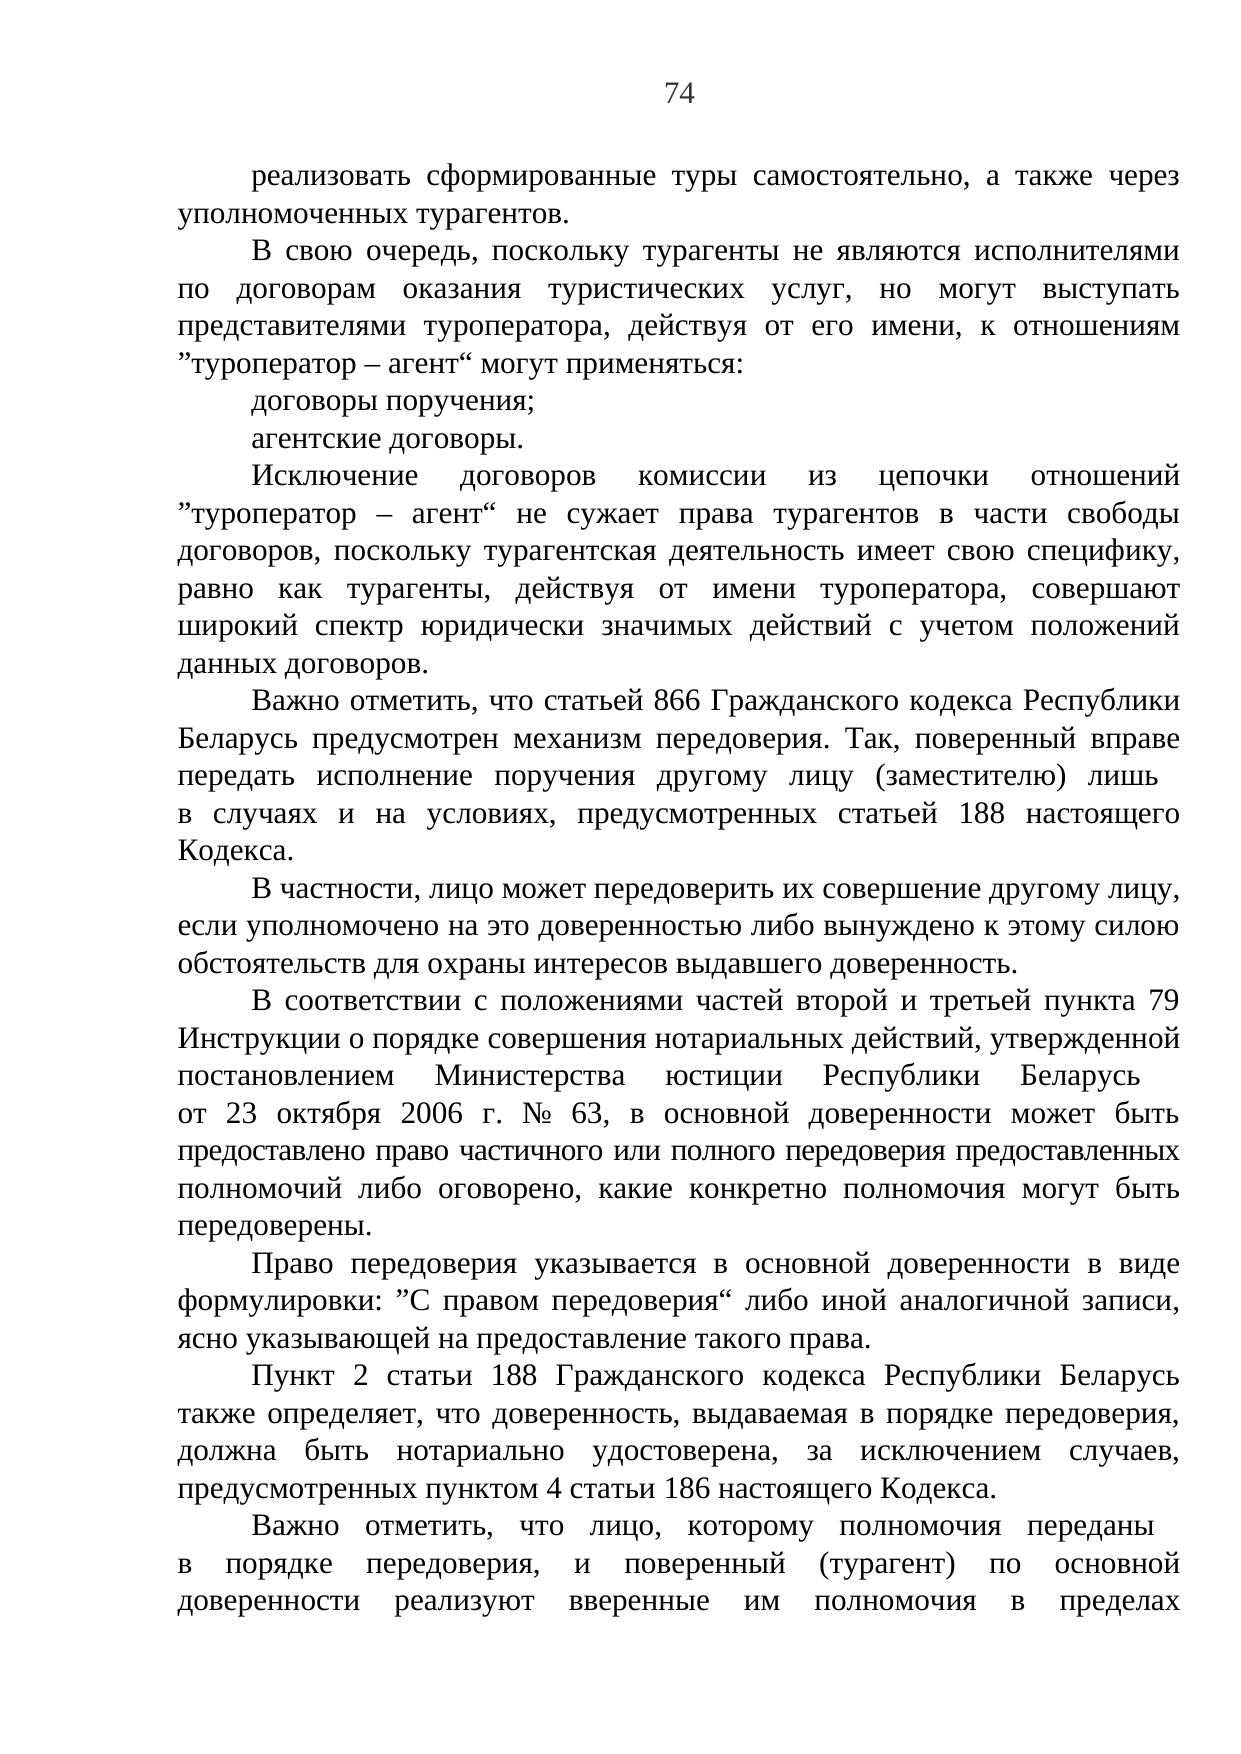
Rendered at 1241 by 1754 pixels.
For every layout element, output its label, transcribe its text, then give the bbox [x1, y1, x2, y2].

text реализовать сформированные туры самостоятельно, а также через уполномоченных турагентов. [177, 156, 1181, 231]
text В частности, лицо может передоверить их совершение другому лицу, если уполномочено на это доверенностью либо вынуждено к этому силою обстоятельств для охраны интересов выдавшего доверенность. [177, 868, 1181, 981]
text Право передоверия указывается в основной доверенности в виде формулировки: ”С правом передоверия“ либо иной аналогичной записи, ясно указывающей на предоставление такого права. [177, 1243, 1181, 1356]
text агентские договоры. [177, 418, 1181, 456]
text договоры поручения; [177, 381, 1181, 418]
text Важно отметить, что статьей 866 Гражданского кодекса Республики Беларусь предусмотрен механизм передоверия. Так, поверенный вправе передать исполнение поручения другому лицу (заместителю) лишь в случаях и на условиях, предусмотренных статьей 188 настоящего Кодекса. [177, 681, 1181, 868]
text Исключение договоров комиссии из цепочки отношений ”туроператор – агент“ не сужает права турагентов в части свободы договоров, поскольку турагентская деятельность имеет свою специфику, равно как турагенты, действуя от имени туроператора, совершают широкий спектр юридически значимых действий с учетом положений данных договоров. [177, 456, 1181, 681]
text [177, 1506, 1181, 1618]
text Пункт 2 статьи 188 Гражданского кодекса Республики Беларусь также определяет, что доверенность, выдаваемая в порядке передоверия, должна быть нотариально удостоверена, за исключением случаев, предусмотренных пунктом 4 статьи 186 настоящего Кодекса. [177, 1356, 1181, 1506]
text В свою очередь, поскольку турагенты не являются исполнителями по договорам оказания туристических услуг, но могут выступать представителями туроператора, действуя от его имени, к отношениям ”туроператор – агент“ могут применяться: [177, 231, 1181, 381]
text В соответствии с положениями частей второй и третьей пункта 79 Инструкции о порядке совершения нотариальных действий, утвержденной постановлением Министерства юстиции Республики Беларусь от 23 октября 2006 г. № 63, в основной доверенности может быть предоставлено право частичного или полного передоверия предоставленных полномочий либо оговорено, какие конкретно полномочия могут быть передоверены. [177, 981, 1181, 1243]
